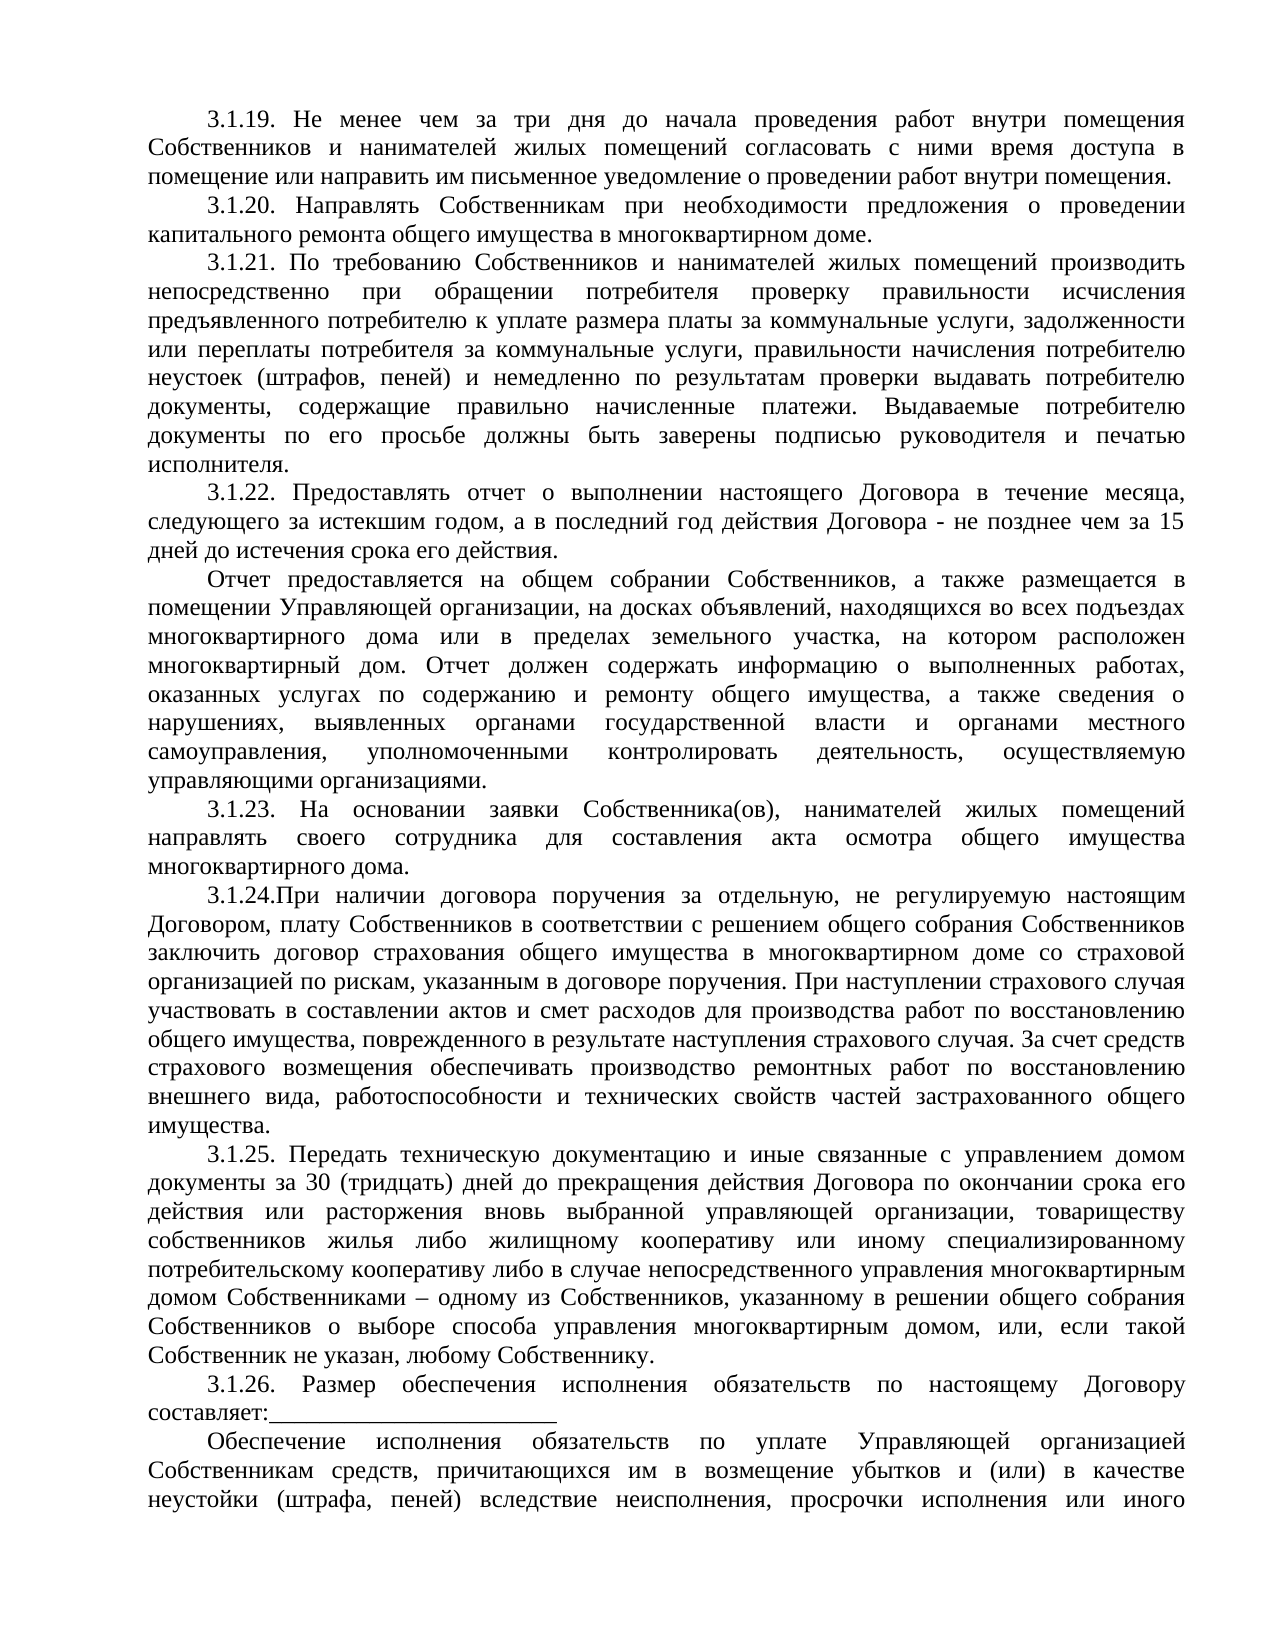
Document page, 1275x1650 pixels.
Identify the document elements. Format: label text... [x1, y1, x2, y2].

text 3.1.23. На основании заявки Собственника(ов), нанимателей жилых помещений направлять своего сотрудника для составления акта осмотра общего имущества многоквартирного дома. [148, 794, 1186, 880]
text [148, 1426, 1186, 1512]
text 3.1.26. Размер обеспечения исполнения обязательств по настоящему Договору составляет:_______________________ [148, 1369, 1186, 1426]
text 3.1.20. Направлять Собственникам при необходимости предложения о проведении капитального ремонта общего имущества в многоквартирном доме. [148, 190, 1186, 247]
text 3.1.25. Передать техническую документацию и иные связанные с управлением домом документы за 30 (тридцать) дней до прекращения действия Договора по окончании срока его действия или расторжения вновь выбранной управляющей организации, товариществу собственников жилья либо жилищному кооперативу или иному специализированному потребительскому кооперативу либо в случае непосредственного управления многоквартирным домом Собственниками – одному из Собственников, указанному в решении общего собрания Собственников о выборе способа управления многоквартирным домом, или, если такой Собственник не указан, любому Собственнику. [148, 1139, 1186, 1369]
text 3.1.19. Не менее чем за три дня до начала проведения работ внутри помещения Собственников и нанимателей жилых помещений согласовать с ними время доступа в помещение или направить им письменное уведомление о проведении работ внутри помещения. [148, 104, 1186, 190]
text 3.1.22. Предоставлять отчет о выполнении настоящего Договора в течение месяца, следующего за истекшим годом, а в последний год действия Договора - не позднее чем за 15 дней до истечения срока его действия. [148, 477, 1186, 564]
text Отчет предоставляется на общем собрании Собственников, а также размещается в помещении Управляющей организации, на досках объявлений, находящихся во всех подъездах многоквартирного дома или в пределах земельного участка, на котором расположен многоквартирный дом. Отчет должен содержать информацию о выполненных работах, оказанных услугах по содержанию и ремонту общего имущества, а также сведения о нарушениях, выявленных органами государственной власти и органами местного самоуправления, уполномоченными контролировать деятельность, осуществляемую управляющими организациями. [148, 564, 1186, 794]
text 3.1.21. По требованию Собственников и нанимателей жилых помещений производить непосредственно при обращении потребителя проверку правильности исчисления предъявленного потребителю к уплате размера платы за коммунальные услуги, задолженности или переплаты потребителя за коммунальные услуги, правильности начисления потребителю неустоек (штрафов, пеней) и немедленно по результатам проверки выдавать потребителю документы, содержащие правильно начисленные платежи. Выдаваемые потребителю документы по его просьбе должны быть заверены подписью руководителя и печатью исполнителя. [148, 247, 1186, 477]
text 3.1.24.При наличии договора поручения за отдельную, не регулируемую настоящим Договором, плату Собственников в соответствии с решением общего собрания Собственников заключить договор страхования общего имущества в многоквартирном доме со страховой организацией по рискам, указанным в договоре поручения. При наступлении страхового случая участвовать в составлении актов и смет расходов для производства работ по восстановлению общего имущества, поврежденного в результате наступления страхового случая. За счет средств страхового возмещения обеспечивать производство ремонтных работ по восстановлению внешнего вида, работоспособности и технических свойств частей застрахованного общего имущества. [148, 880, 1186, 1139]
